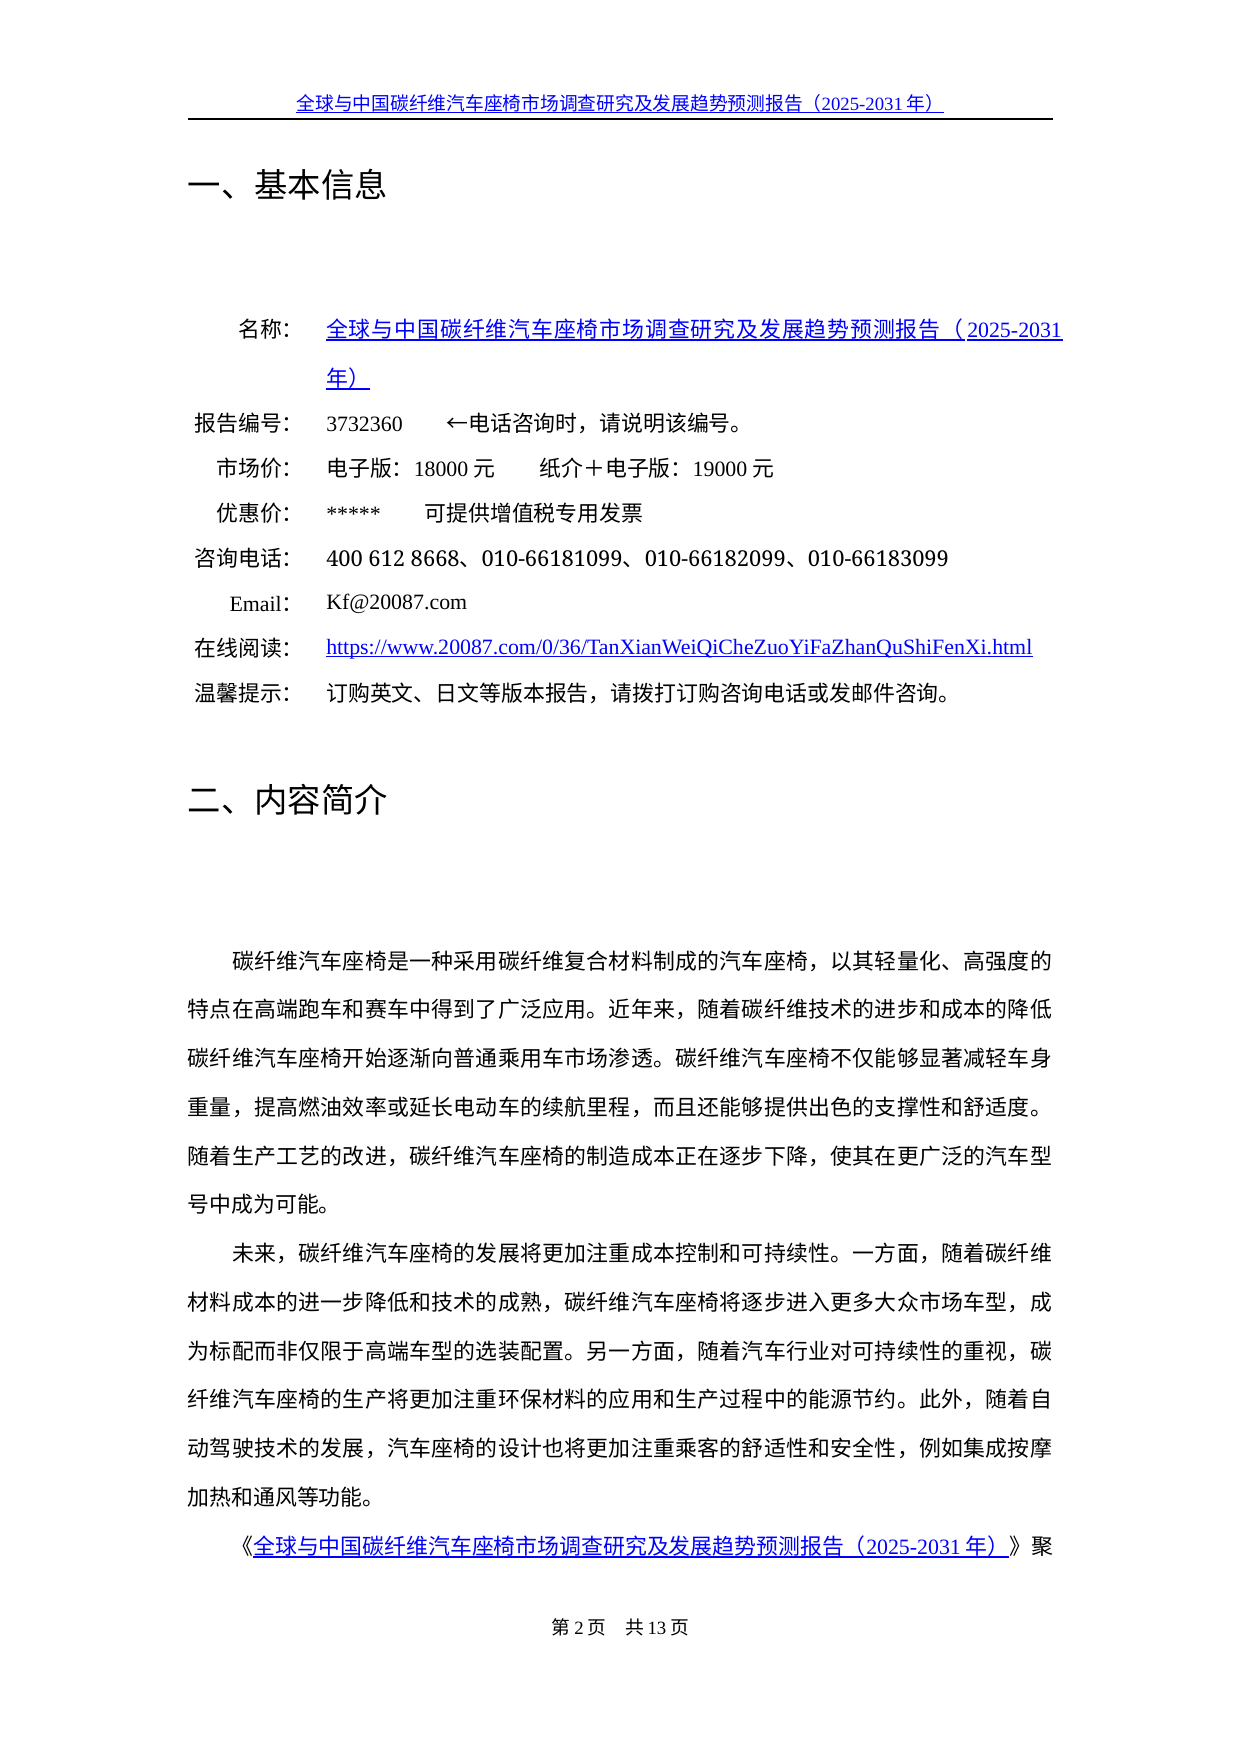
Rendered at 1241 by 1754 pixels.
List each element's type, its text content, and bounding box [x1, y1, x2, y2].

title 一、基本信息 [187, 150, 1053, 215]
table_header 全球与中国碳纤维汽车座椅市场调查研究及发展趋势预测报告（2025-2031年） [315, 312, 1073, 405]
table_header 名称： [167, 312, 315, 405]
title 二、内容简介 [187, 766, 1053, 831]
table_cell [315, 630, 1073, 675]
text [187, 943, 1053, 1561]
table_cell 咨询电话： [167, 540, 315, 585]
table_cell 在线阅读： [167, 630, 315, 675]
table_cell 报告编号： [167, 405, 315, 450]
table_cell Kf@20087.com [315, 585, 1073, 630]
table_cell 电子版：18000 元 纸介＋电子版：19000 元 [315, 450, 1073, 495]
table_cell 温馨提示： [167, 675, 315, 720]
table_cell ***** 可提供增值税专用发票 [315, 495, 1073, 540]
table_cell 市场价： [167, 450, 315, 495]
table_cell 优惠价： [167, 495, 315, 540]
table_cell 400 612 8668、010-66181099、010-66182099、010-66183099 [315, 540, 1073, 585]
table_cell Email： [167, 585, 315, 630]
table_cell 订购英文、日文等版本报告，请拨打订购咨询电话或发邮件咨询。 [315, 675, 1073, 720]
table_cell 3732360 ←电话咨询时，请说明该编号。 [315, 405, 1073, 450]
